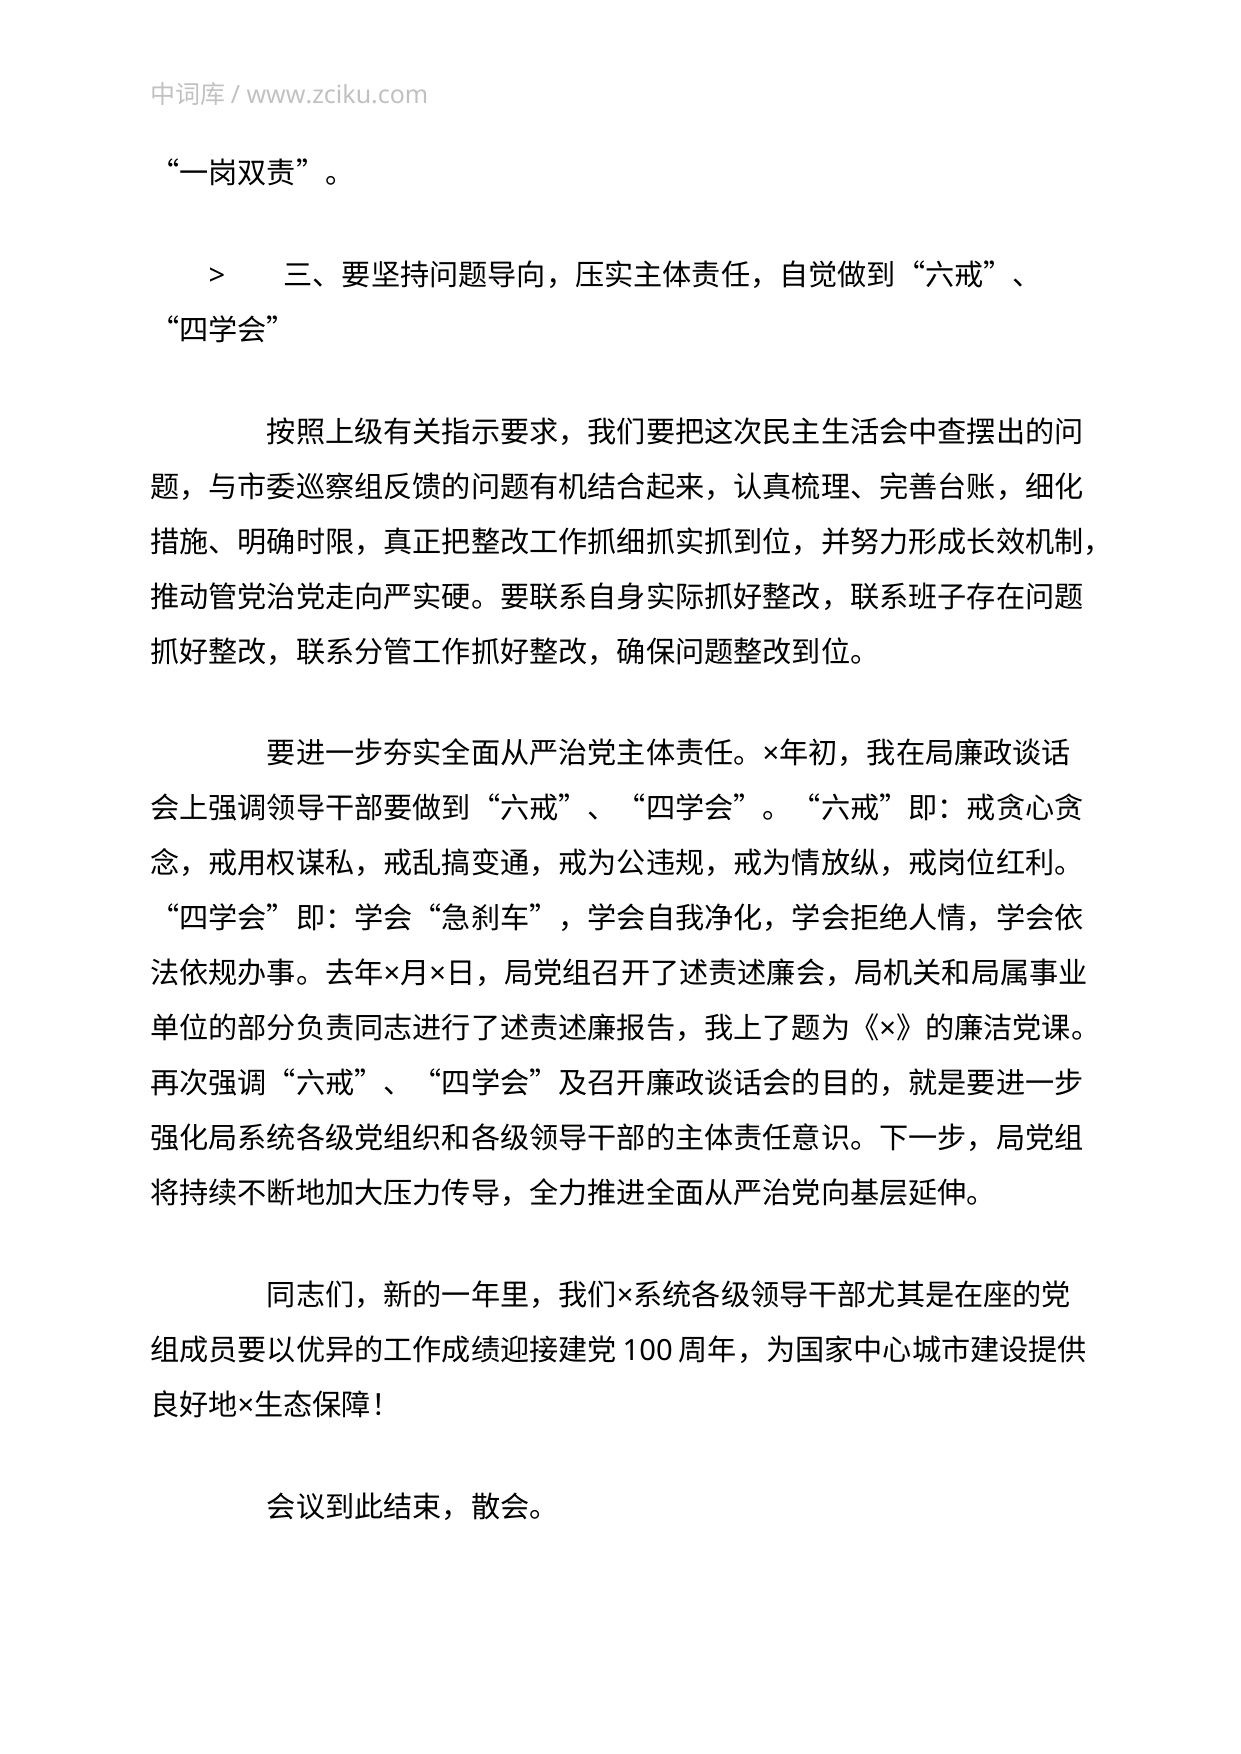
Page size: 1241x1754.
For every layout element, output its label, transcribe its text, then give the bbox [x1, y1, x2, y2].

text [150, 150, 1090, 192]
text 同志们，新的一年里，我们×系统各级领导干部尤其是在座的党组成员要以优异的工作成绩迎接建党100周年，为国家中心城市建设提供良好地×生态保障！ [150, 1271, 1090, 1423]
text 会议到此结束，散会。 [150, 1483, 1090, 1525]
text 按照上级有关指示要求，我们要把这次民主生活会中查摆出的问题，与市委巡察组反馈的问题有机结合起来，认真梳理、完善台账，细化措施、明确时限，真正把整改工作抓细抓实抓到位，并努力形成长效机制，推动管党治党走向严实硬。要联系自身实际抓好整改，联系班子存在问题抓好整改，联系分管工作抓好整改，确保问题整改到位。 [150, 408, 1090, 670]
text 要进一步夯实全面从严治党主体责任。×年初，我在局廉政谈话会上强调领导干部要做到“六戒”、“四学会”。“六戒”即：戒贪心贪念，戒用权谋私，戒乱搞变通，戒为公违规，戒为情放纵，戒岗位红利。“四学会”即：学会“急刹车”，学会自我净化，学会拒绝人情，学会依法依规办事。去年×月×日，局党组召开了述责述廉会，局机关和局属事业单位的部分负责同志进行了述责述廉报告，我上了题为《×》的廉洁党课。再次强调“六戒”、“四学会”及召开廉政谈话会的目的，就是要进一步强化局系统各级党组织和各级领导干部的主体责任意识。下一步，局党组将持续不断地加大压力传导，全力推进全面从严治党向基层延伸。 [150, 730, 1090, 1212]
text > 三、要坚持问题导向，压实主体责任，自觉做到“六戒”、“四学会” [150, 252, 1090, 349]
